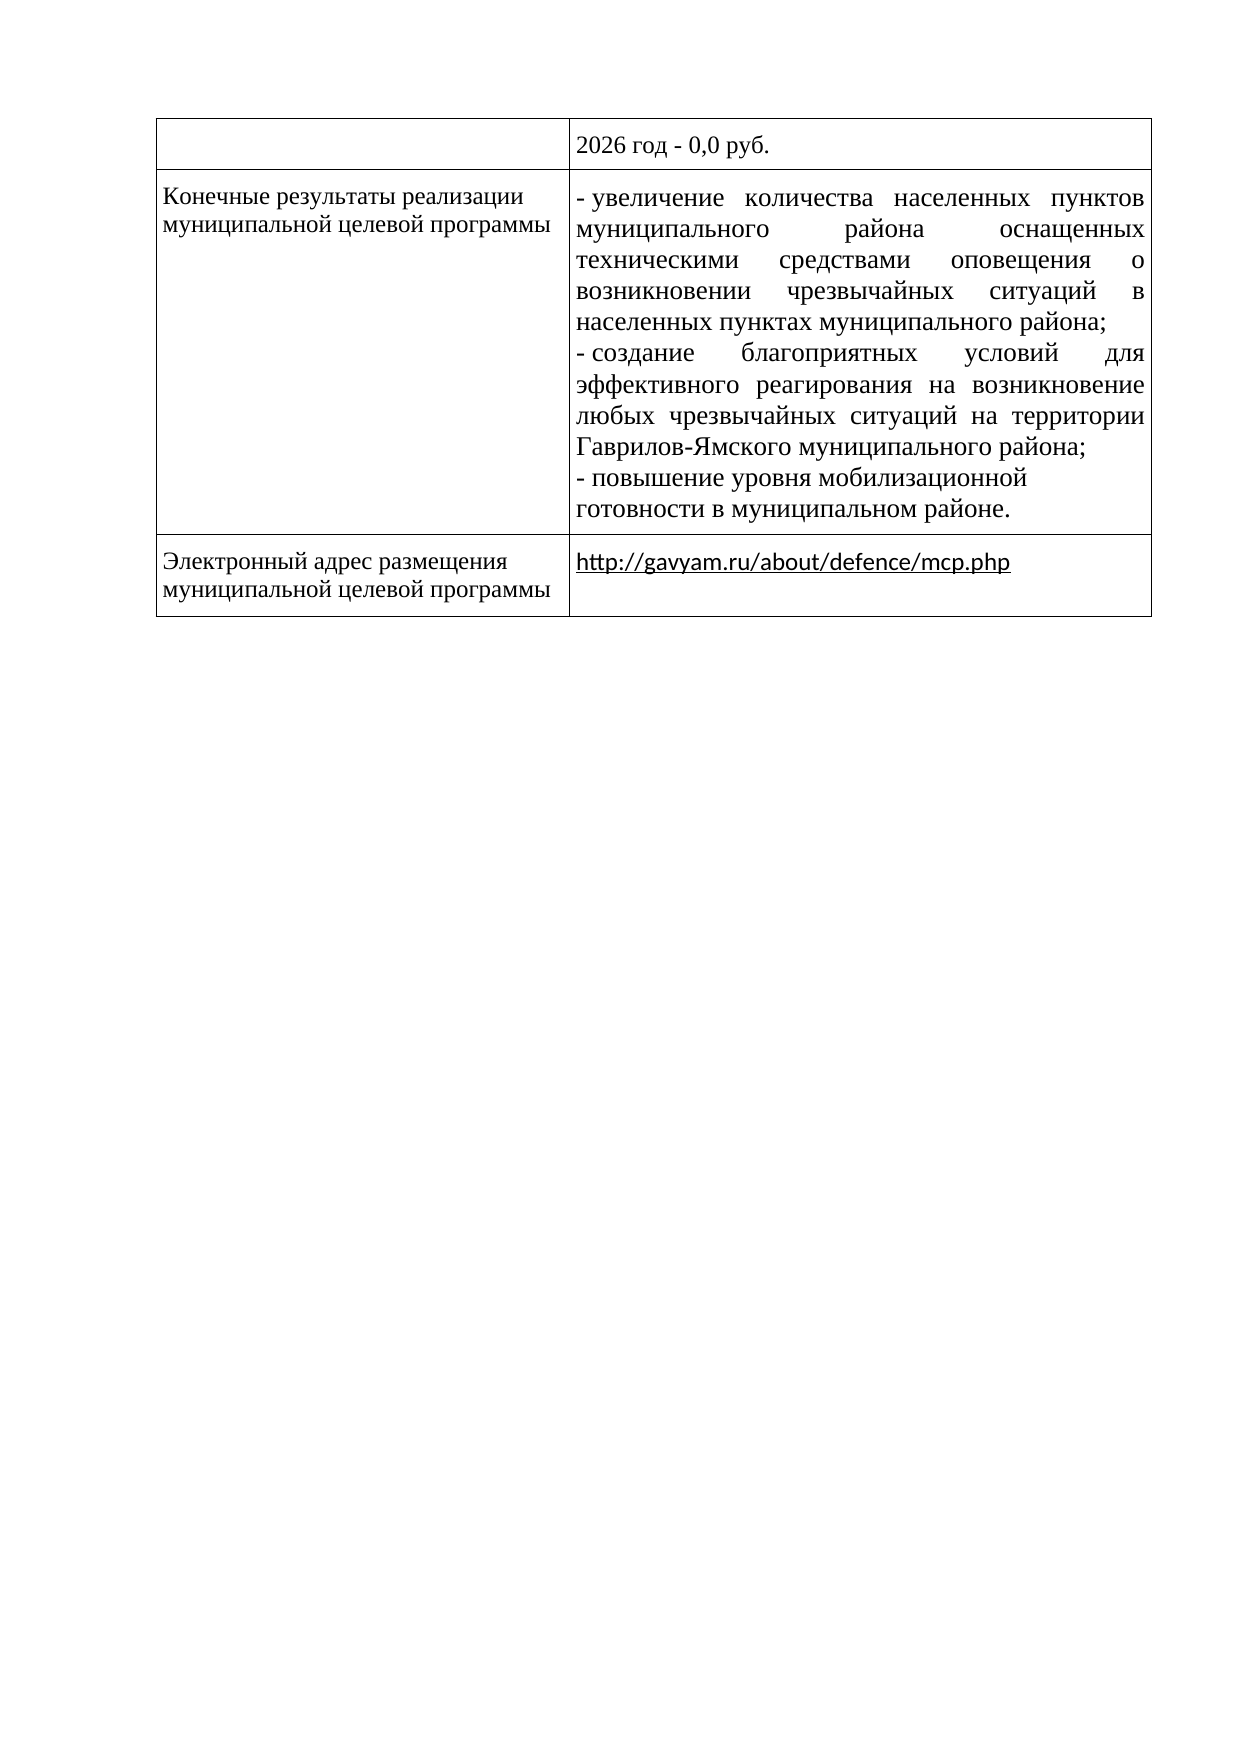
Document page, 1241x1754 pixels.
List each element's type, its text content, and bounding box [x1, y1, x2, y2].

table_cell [157, 119, 569, 169]
table_cell Электронный адрес размещения муниципальной целевой программы [157, 535, 569, 616]
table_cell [570, 119, 1151, 169]
table_cell http://gavyam.ru/about/defence/mcp.php [570, 535, 1151, 616]
table_cell - увеличение количества населенных пунктов муниципального района оснащенных техническими средствами оповещения о возникновении чрезвычайных ситуаций в населенных пунктах муниципального района; - создание благоприятных условий для эффективного реагирования на возникновение любых чрезвычайных ситуаций на территории Гаврилов-Ямского муниципального района; - повышение уровня мобилизационной готовности в муниципальном районе. [570, 170, 1151, 534]
table_cell Конечные результаты реализации муниципальной целевой программы [157, 170, 569, 534]
